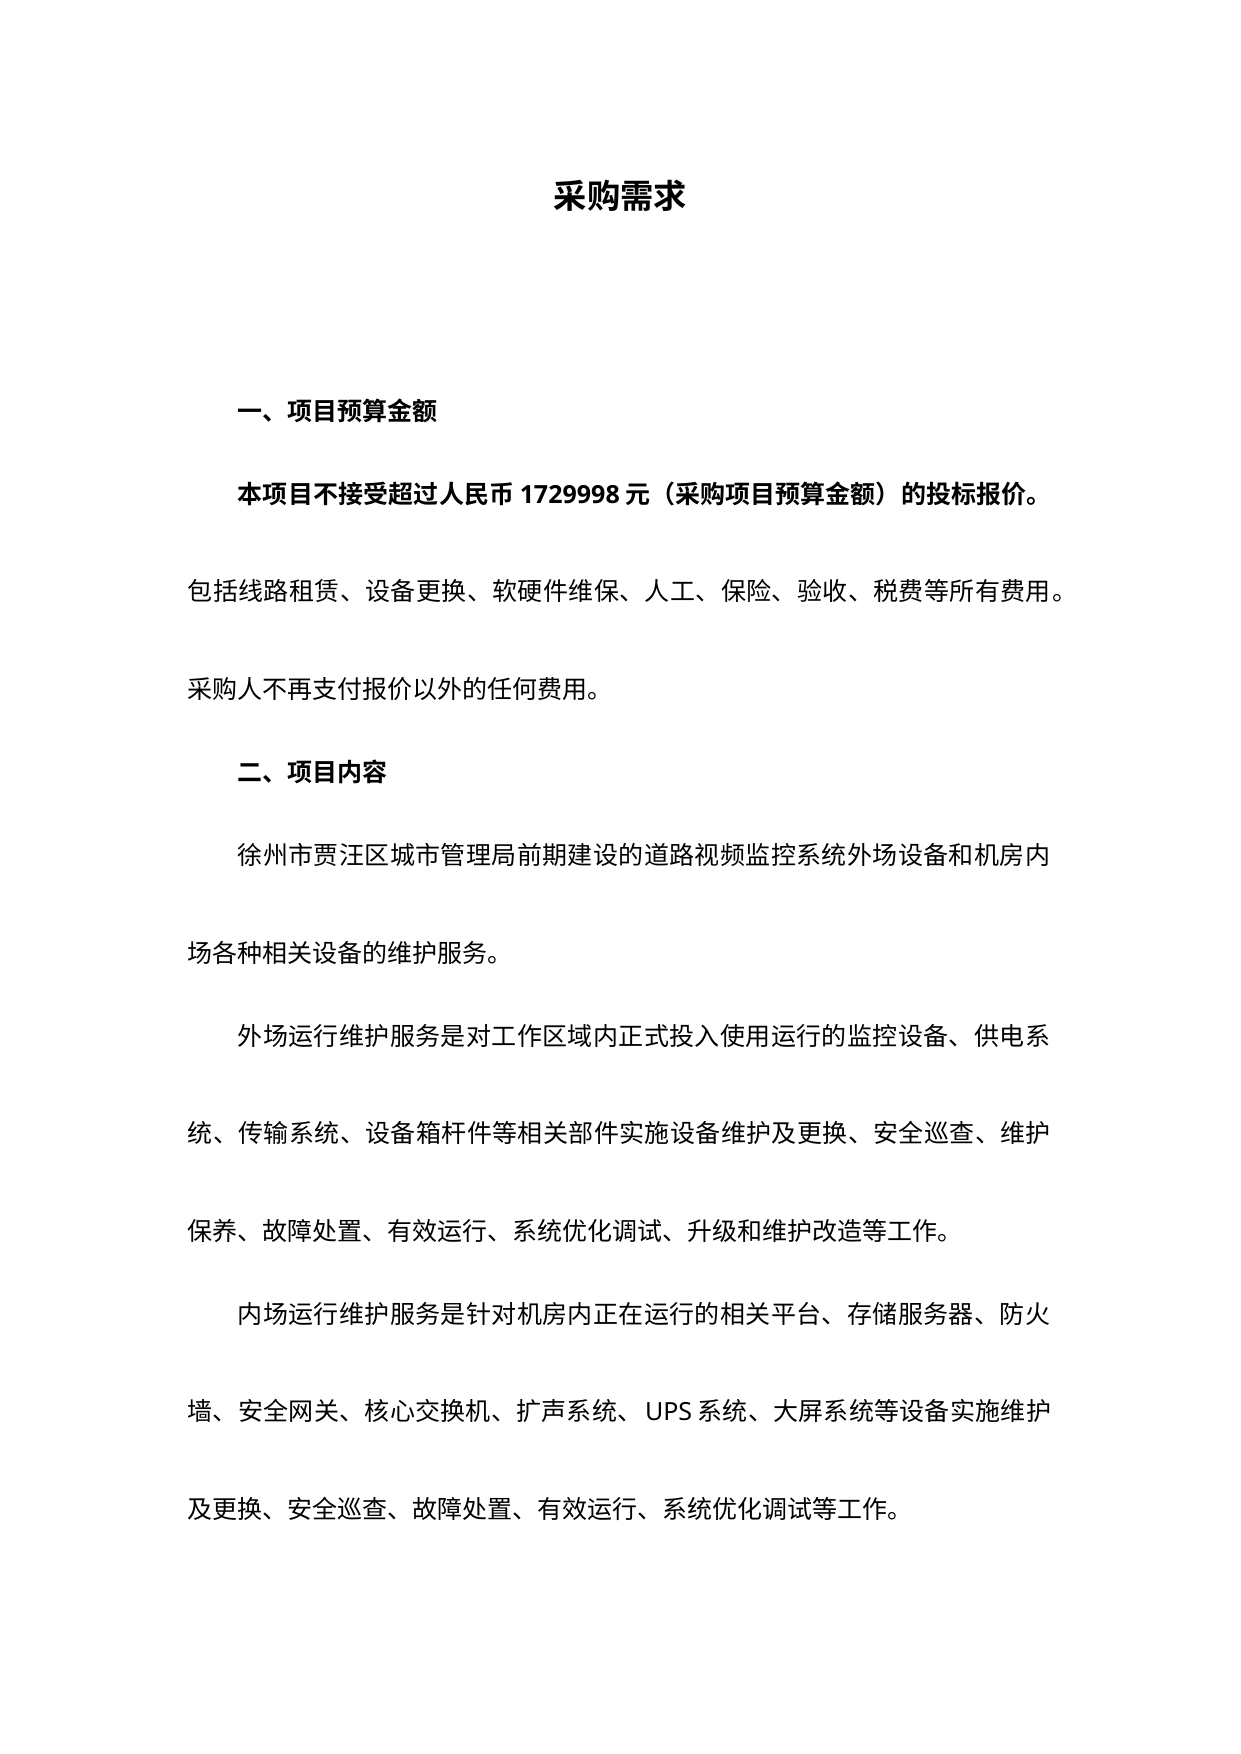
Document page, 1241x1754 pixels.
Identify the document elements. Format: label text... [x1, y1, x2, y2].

text 内场运行维护服务是针对机房内正在运行的相关平台、存储服务器、防火墙、安全网关、核心交换机、扩声系统、UPS系统、大屏系统等设备实施维护及更换、安全巡查、故障处置、有效运行、系统优化调试等工作。 [187, 1280, 1053, 1540]
text 二、项目内容 [187, 738, 1053, 803]
subtitle 采购需求 [187, 162, 1053, 227]
text 徐州市贾汪区城市管理局前期建设的道路视频监控系统外场设备和机房内场各种相关设备的维护服务。 [187, 821, 1053, 984]
text 本项目不接受超过人民币1729998元（采购项目预算金额）的投标报价。包括线路租赁、设备更换、软硬件维保、人工、保险、验收、税费等所有费用。采购人不再支付报价以外的任何费用。 [187, 460, 1053, 720]
text 一、项目预算金额 [187, 377, 1053, 442]
text 外场运行维护服务是对工作区域内正式投入使用运行的监控设备、供电系统、传输系统、设备箱杆件等相关部件实施设备维护及更换、安全巡查、维护保养、故障处置、有效运行、系统优化调试、升级和维护改造等工作。 [187, 1002, 1053, 1262]
